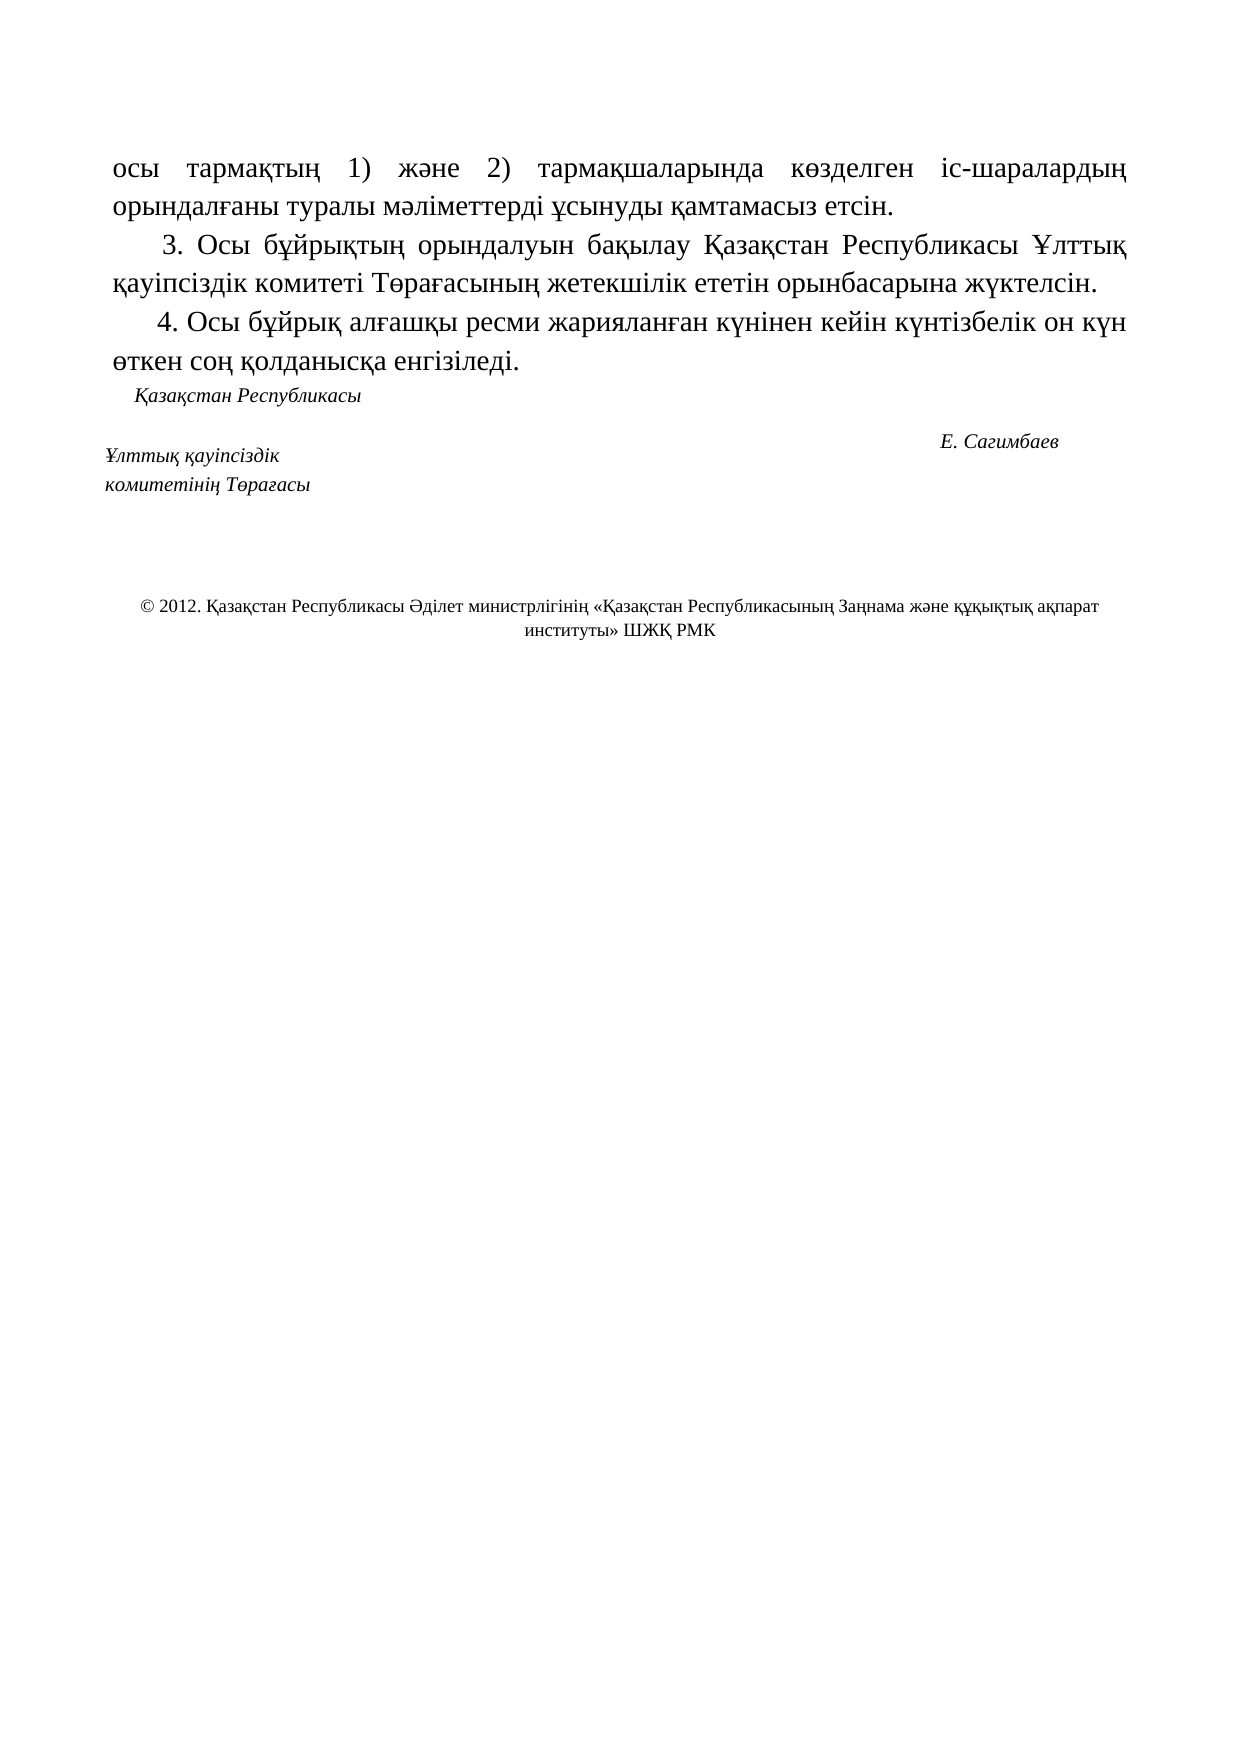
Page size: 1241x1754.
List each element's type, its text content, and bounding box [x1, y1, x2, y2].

text 3. Осы бұйрықтың орындалуын бақылау Қазақстан Республикасы Ұлттық қауіпсіздік комитеті Төрағасының жетекшілік ететін орынбасарына жүктелсін. [112, 227, 1128, 299]
text © 2012. Қазақстан Республикасы Әділет министрлігінің «Қазақстан Республикасының Заңнама және құқықтық ақпарат институты» ШЖҚ РМК [112, 594, 1128, 641]
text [112, 150, 1128, 222]
table_header Қазақстан Республикасы Ұлттық қауіпсіздік комитетінің Төрағасы [101, 381, 939, 504]
text 4. Осы бұйрық алғашқы ресми жарияланған күнінен кейін күнтізбелік он күн өткен соң қолданысқа енгізіледі. [112, 304, 1128, 376]
table_header Е. Сагимбаев [939, 381, 1240, 504]
